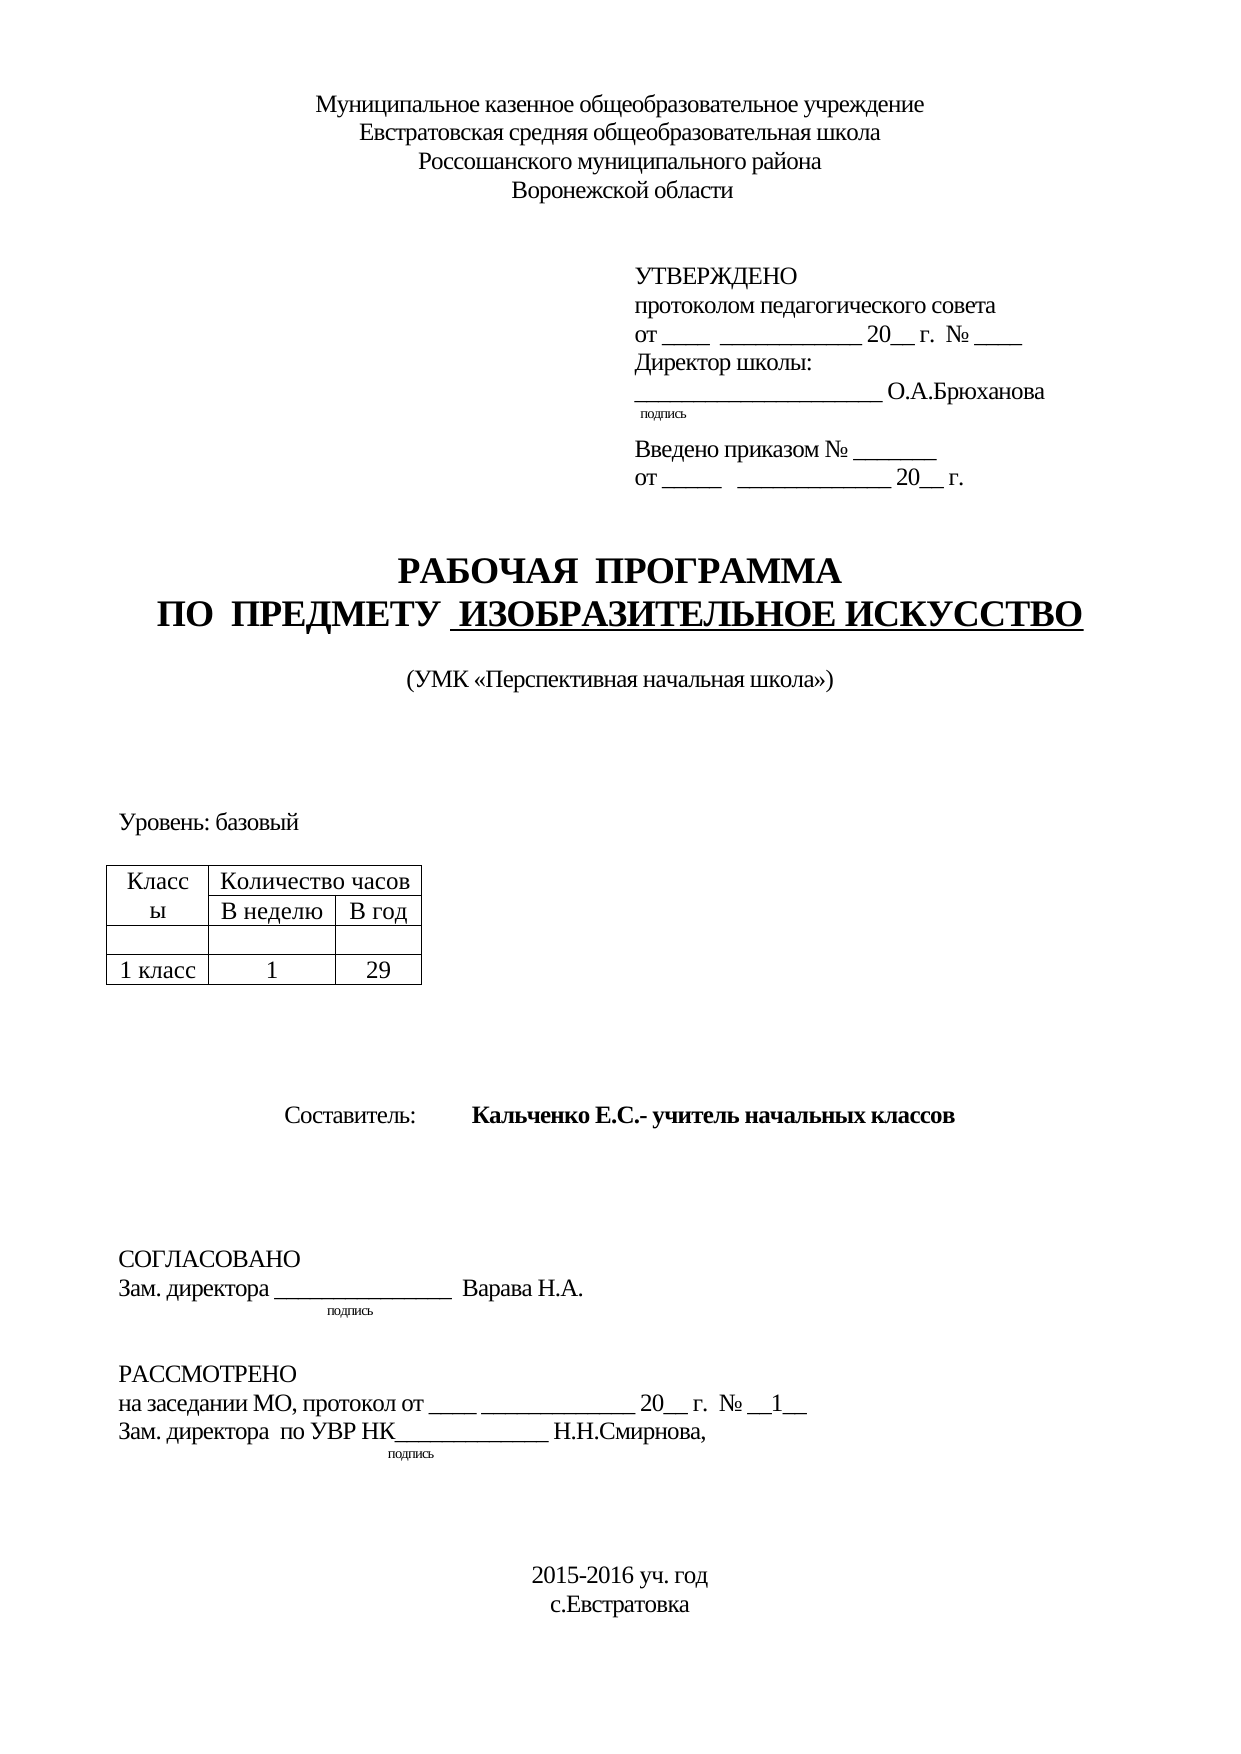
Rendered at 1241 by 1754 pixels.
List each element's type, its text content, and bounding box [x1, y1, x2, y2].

text Директор школы: [634, 347, 1122, 376]
text Зам. директора _______________ Варава Н.А. [118, 1273, 1122, 1301]
text Муниципальное казенное общеобразовательное учреждение [118, 89, 1122, 117]
text РАССМОТРЕНО [118, 1359, 1122, 1388]
text Россошанского муниципального района [118, 146, 1122, 175]
table_cell В год [336, 896, 421, 924]
text с.Евстратовка [118, 1589, 1122, 1618]
text Зам. директора по УВР НК_____________ Н.Н.Смирнова, [118, 1416, 1122, 1445]
text Введено приказом № _______ [634, 434, 1122, 462]
text Составитель: Кальченко Е.С.- учитель начальных классов [118, 1100, 1122, 1129]
table_cell [336, 926, 421, 954]
text 2015-2016 уч. год [118, 1560, 1122, 1589]
table_cell 1 [209, 955, 335, 984]
text Евстратовская средняя общеобразовательная школа [118, 117, 1122, 146]
text от ____ ____________ 20__ г. № ____ [634, 319, 1122, 347]
text Воронежской области [118, 175, 1122, 204]
text (УМК «Перспективная начальная школа») [118, 664, 1122, 692]
table_header Классы [107, 866, 208, 924]
text на заседании МО, протокол от ____ _____________ 20__ г. № __1__ [118, 1388, 1122, 1416]
table_cell В неделю [209, 896, 335, 924]
text _____________________ О.А.Брюханова [634, 376, 1122, 405]
text УТВЕРЖДЕНО [634, 261, 1122, 290]
table_header Количество часов [209, 866, 421, 895]
text подпись [118, 1301, 1122, 1330]
text РАБОЧАЯ ПРОГРАММА [118, 549, 1122, 592]
text от _____ _____________ 20__ г. [634, 462, 1122, 491]
text протоколом педагогического совета [634, 290, 1122, 319]
text Уровень: базовый [118, 807, 1122, 836]
text подпись [118, 1445, 1122, 1474]
text СОГЛАСОВАНО [118, 1244, 1122, 1273]
table_cell [107, 926, 208, 954]
table_cell 29 [336, 955, 421, 984]
table_cell [209, 926, 335, 954]
table_cell 1 класс [107, 955, 208, 984]
text ПО предмету ИЗоБРАЗИТЕЛЬНОЕ ИСКУССТВО [118, 592, 1122, 635]
text подпись [634, 405, 1122, 434]
